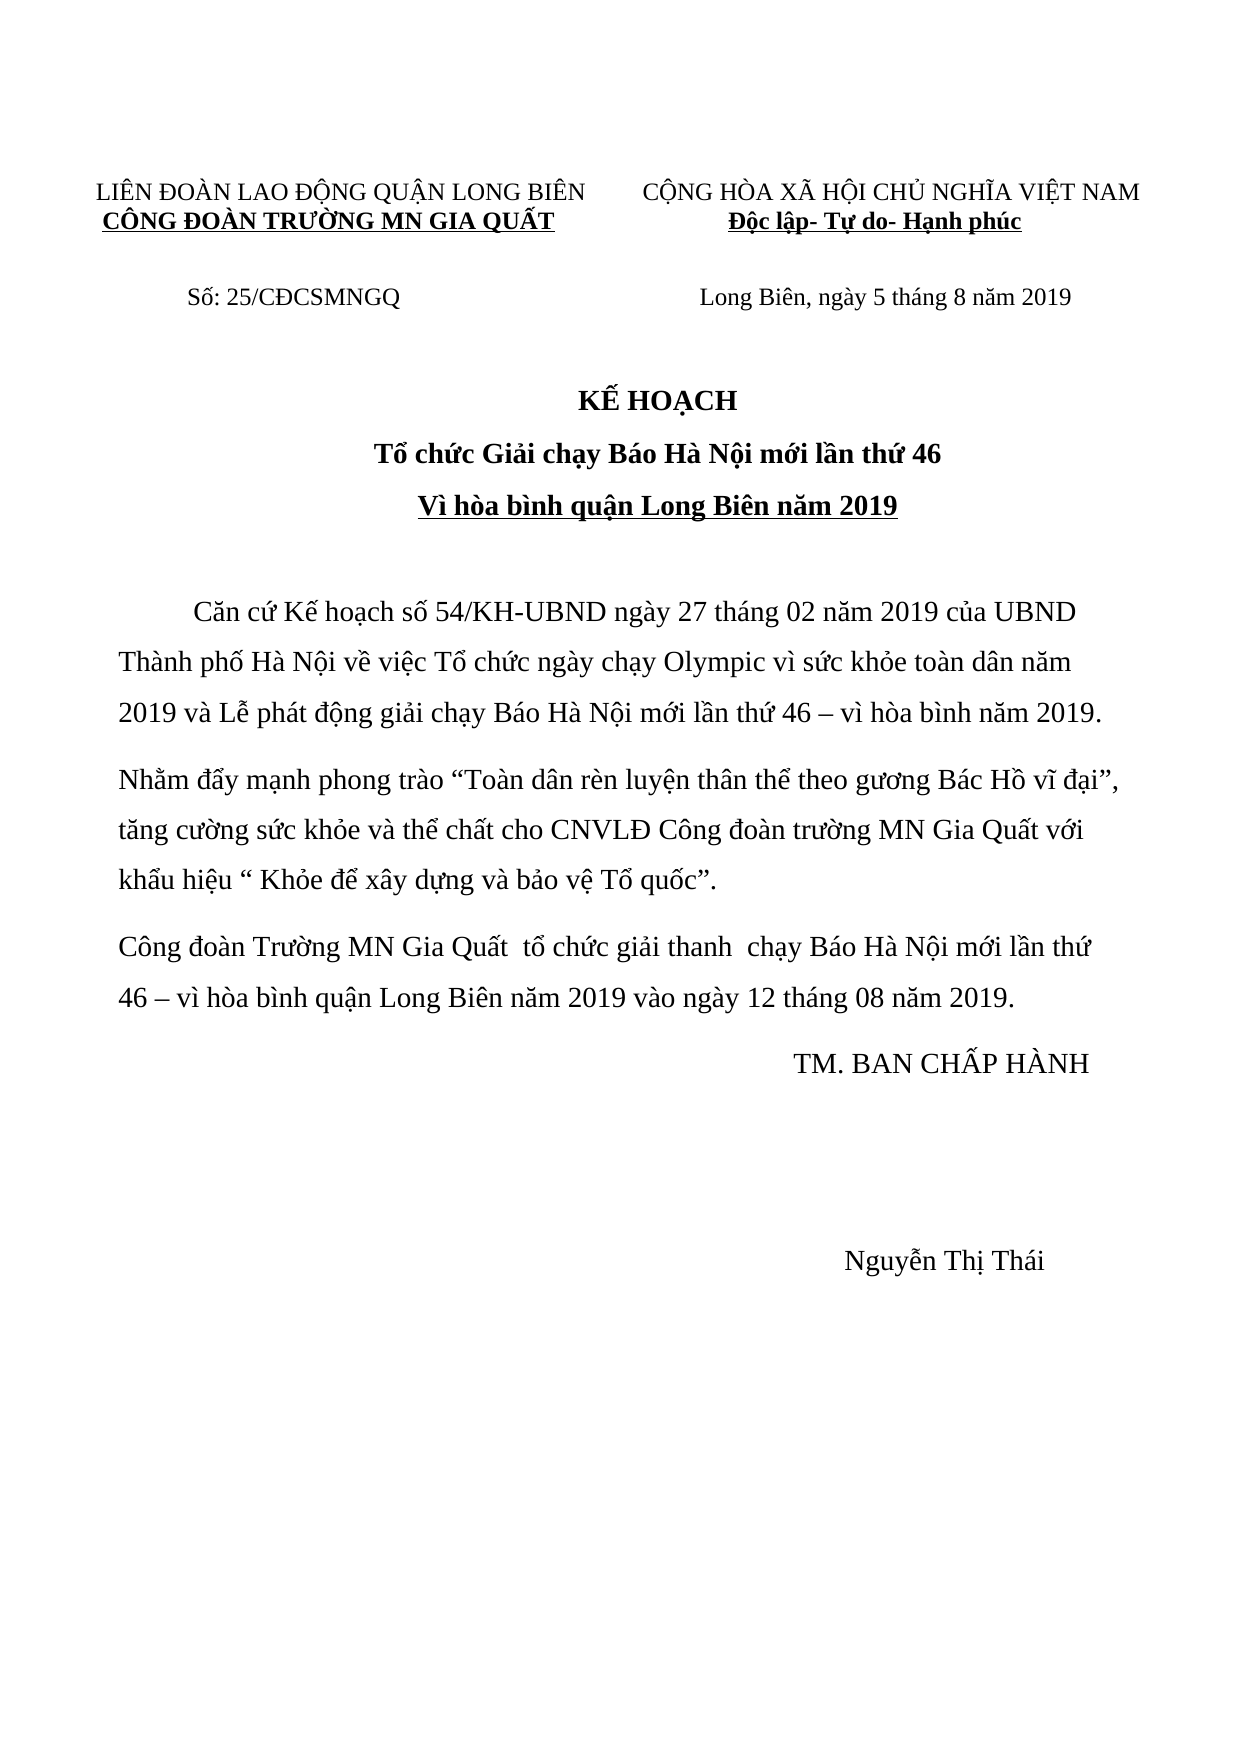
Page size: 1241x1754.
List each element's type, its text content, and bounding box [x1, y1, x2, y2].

text Căn cứ Kế hoạch số 54/KH-UBND ngày 27 tháng 02 năm 2019 của UBND Thành phố Hà Nội về việc Tổ chức ngày chạy Olympic vì sức khỏe toàn dân năm 2019 và Lễ phát động giải chạy Báo Hà Nội mới lần thứ 46 – vì hòa bình năm 2019. [118, 594, 1122, 728]
text TM. BAN CHẤP HÀNH [118, 1047, 1122, 1080]
text Nguyễn Thị Thái [118, 1243, 1122, 1276]
text Nhằm đẩy mạnh phong trào “Toàn dân rèn luyện thân thể theo gương Bác Hồ vĩ đại”, tăng cường sức khỏe và thể chất cho CNVLĐ Công đoàn trường MN Gia Quất với khẩu hiệu “ Khỏe để xây dựng và bảo vệ Tổ quốc”. [118, 762, 1122, 896]
text Tổ chức Giải chạy Báo Hà Nội mới lần thứ 46 [118, 436, 1122, 469]
text Vì hòa bình quận Long Biên năm 2019 [118, 488, 1122, 522]
text Công đoàn Trường MN Gia Quất tổ chức giải thanh chạy Báo Hà Nội mới lần thứ 46 – vì hòa bình quận Long Biên năm 2019 vào ngày 12 tháng 08 năm 2019. [118, 929, 1122, 1013]
text Số: 25/CĐCSMNGQ Long Biên, ngày 5 tháng 8 năm 2019 [118, 282, 1122, 311]
table_header LIÊN ĐOÀN LAO ĐỘNG QUẬN LONG BIÊN CÔNG ĐOÀN TRƯỜNG MN GIA QUẤT [59, 177, 598, 235]
text KẾ HOẠCH [118, 383, 1122, 416]
table_header CỘNG HÒA XÃ HỘI CHỦ NGHĨA VIỆT NAM Độc lập- Tự do- Hạnh phúc [598, 177, 1151, 235]
